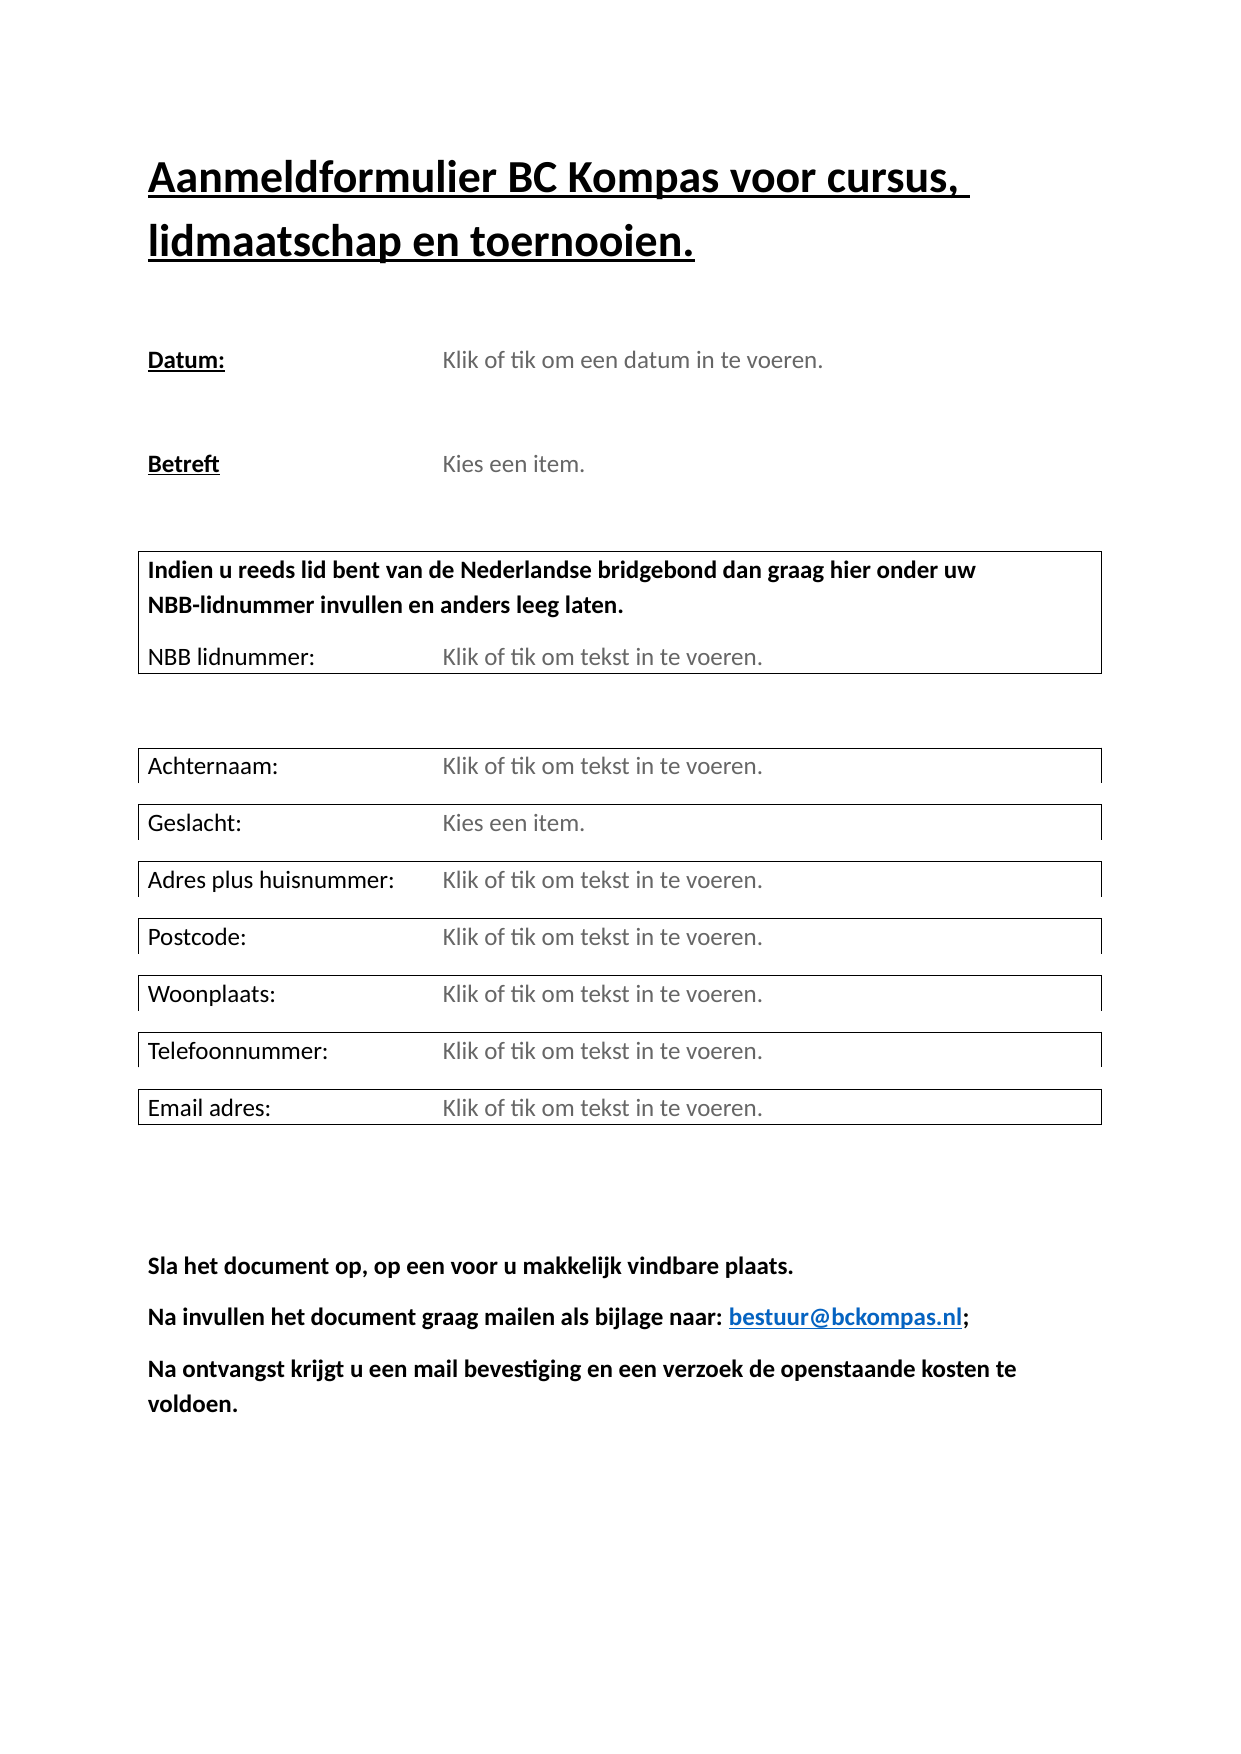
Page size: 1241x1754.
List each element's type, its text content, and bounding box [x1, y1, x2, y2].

text Na invullen het document graag mailen als bijlage naar: bestuur@bckompas.nl; [148, 1302, 1093, 1332]
text Achternaam: [139, 749, 1101, 783]
text Geslacht: [139, 805, 1101, 840]
text Email adres: [139, 1090, 1101, 1124]
text Betreft [148, 448, 1093, 478]
text Sla het document op, op een voor u makkelijk vindbare plaats. [148, 1250, 1093, 1280]
text NBB lidnummer: [139, 638, 1101, 673]
text Aanmeldformulier BC Kompas voor cursus, lidmaatschap en toernooien. [148, 148, 1093, 268]
text Postcode: [139, 919, 1101, 954]
text Woonplaats: [139, 976, 1101, 1011]
text Na ontvangst krijgt u een mail bevestiging en een verzoek de openstaande kosten te voldoen. [148, 1353, 1093, 1419]
text Adres plus huisnummer: [139, 862, 1101, 897]
text Indien u reeds lid bent van de Nederlandse bridgebond dan graag hier onder uw NBB-lidnummer invullen en anders leeg laten. [139, 552, 1101, 620]
text Datum: [148, 344, 1093, 375]
text Telefoonnummer: [139, 1033, 1101, 1067]
